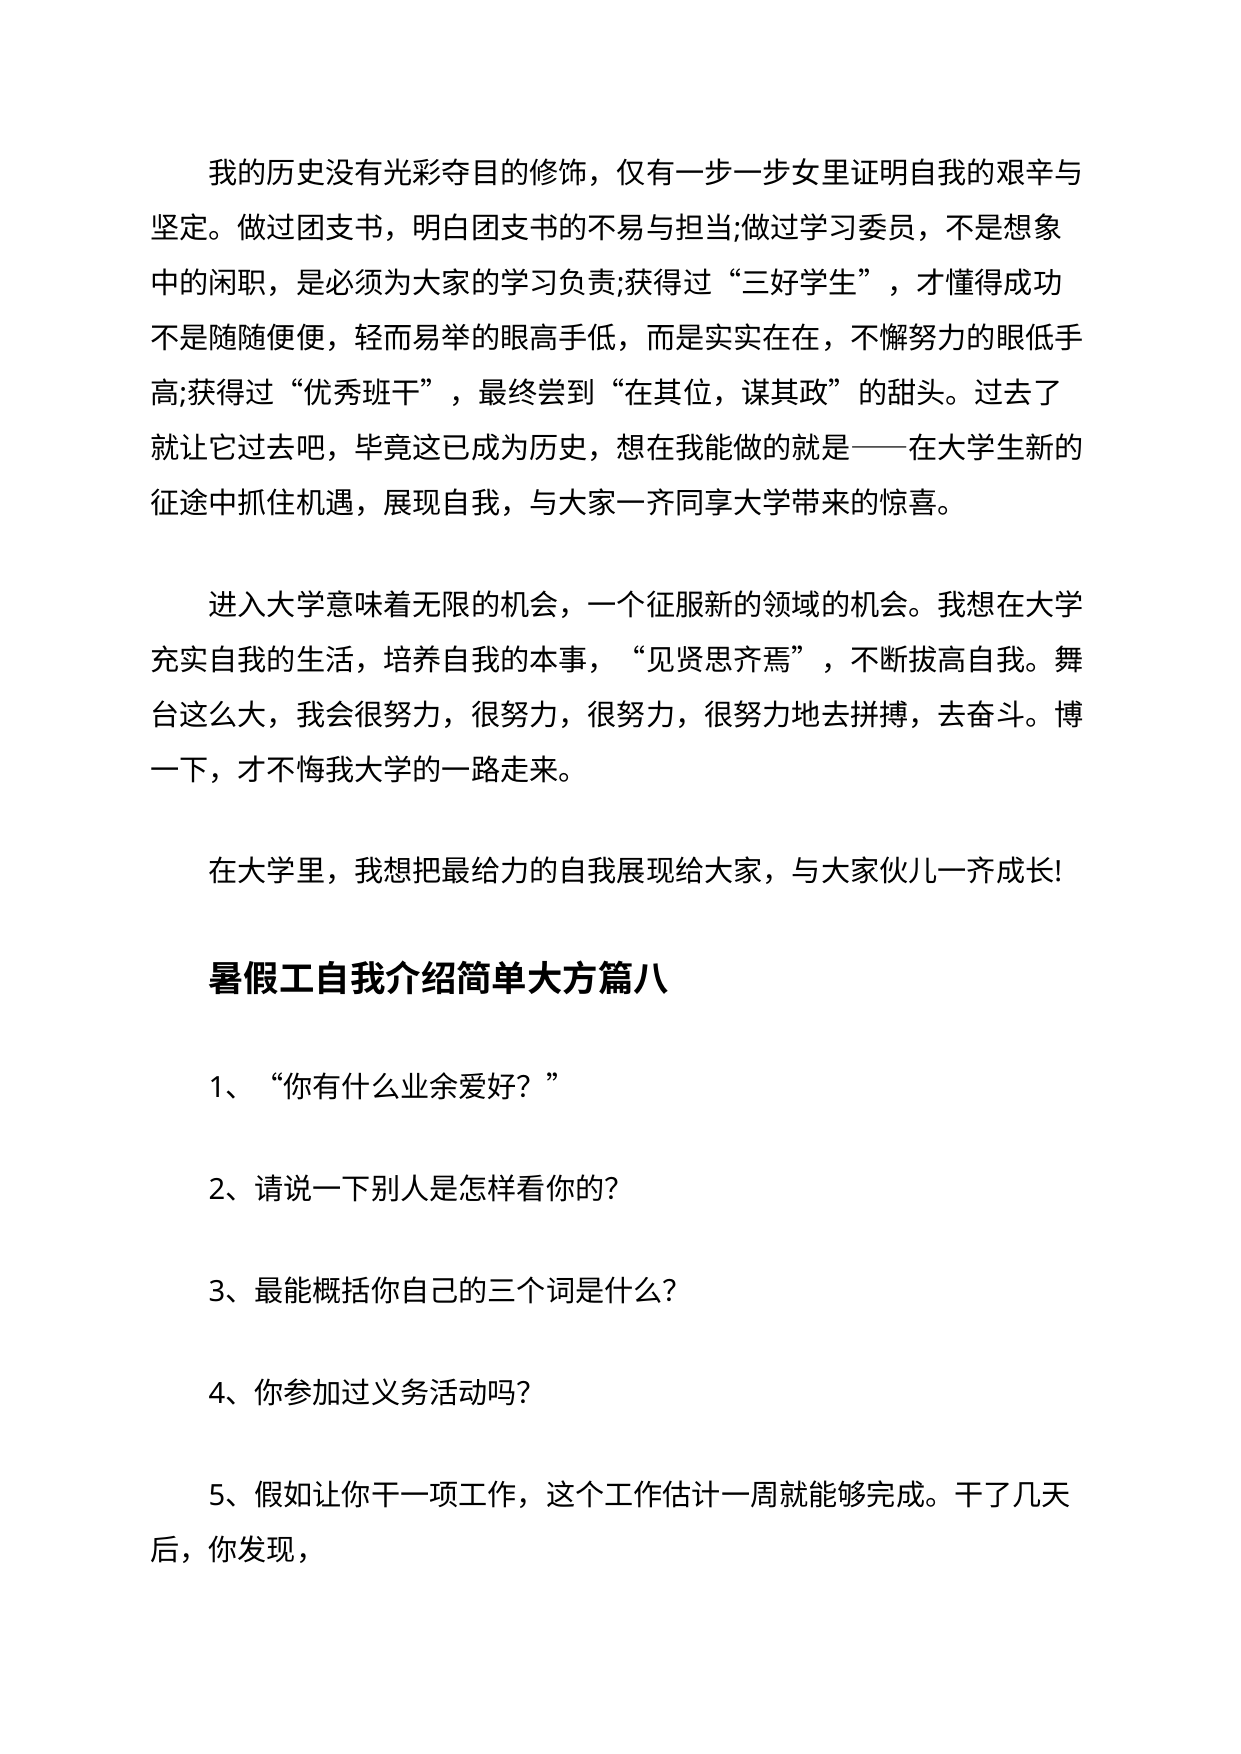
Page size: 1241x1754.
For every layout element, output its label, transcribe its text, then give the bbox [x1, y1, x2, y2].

text 1、“你有什么业余爱好？” [150, 1063, 1090, 1106]
text 我的历史没有光彩夺目的修饰，仅有一步一步女里证明自我的艰辛与坚定。做过团支书，明白团支书的不易与担当;做过学习委员，不是想象中的闲职，是必须为大家的学习负责;获得过“三好学生”，才懂得成功不是随随便便，轻而易举的眼高手低，而是实实在在，不懈努力的眼低手高;获得过“优秀班干”，最终尝到“在其位，谋其政”的甜头。过去了就让它过去吧，毕竟这已成为历史，想在我能做的就是——在大学生新的征途中抓住机遇，展现自我，与大家一齐同享大学带来的惊喜。 [150, 150, 1090, 522]
text 5、假如让你干一项工作，这个工作估计一周就能够完成。干了几天后，你发现， [150, 1471, 1090, 1568]
text 3、最能概括你自己的三个词是什么？ [150, 1267, 1090, 1310]
text 2、请说一下别人是怎样看你的？ [150, 1165, 1090, 1208]
text 进入大学意味着无限的机会，一个征服新的领域的机会。我想在大学充实自我的生活，培养自我的本事，“见贤思齐焉”，不断拔高自我。舞台这么大，我会很努力，很努力，很努力，很努力地去拼搏，去奋斗。博一下，才不悔我大学的一路走来。 [150, 581, 1090, 788]
text 4、你参加过义务活动吗？ [150, 1369, 1090, 1412]
text 在大学里，我想把最给力的自我展现给大家，与大家伙儿一齐成长! [150, 848, 1090, 890]
text 暑假工自我介绍简单大方篇八 [150, 950, 1090, 1001]
